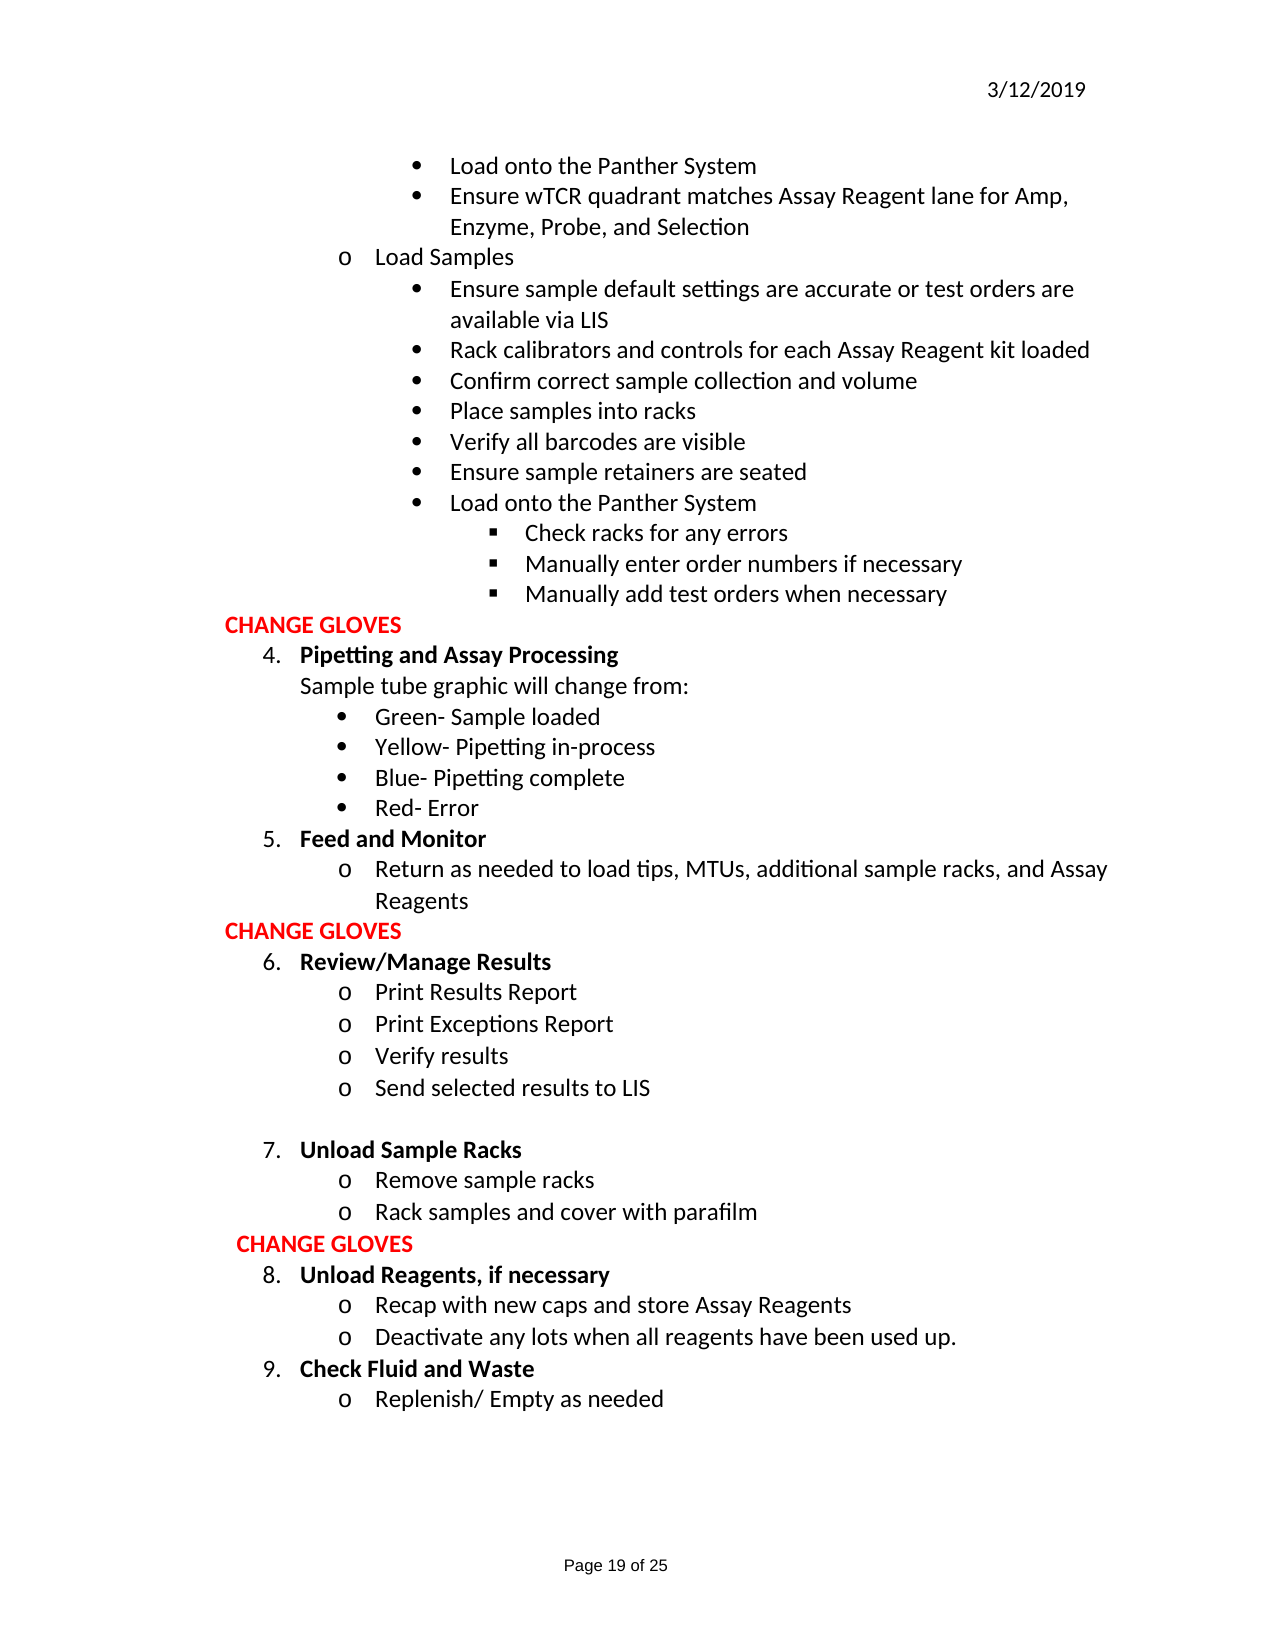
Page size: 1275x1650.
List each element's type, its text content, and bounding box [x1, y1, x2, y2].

list Verify results [337, 1040, 1125, 1072]
list Manually add test orders when necessary [487, 578, 1125, 609]
text CHANGE GLOVES [150, 609, 1125, 639]
list Load onto the Panther System [412, 150, 1125, 181]
text CHANGE GLOVES [150, 916, 1125, 946]
list Green- Sample loaded [337, 701, 1125, 731]
list Feed and Monitor [262, 823, 1125, 853]
list Yellow- Pipetting in-process [337, 731, 1125, 762]
list Check racks for any errors [487, 517, 1125, 548]
list Recap with new caps and store Assay Reagents [337, 1289, 1125, 1321]
list Confirm correct sample collection and volume [412, 365, 1125, 395]
list Print Results Report [337, 977, 1125, 1008]
list Load Samples [337, 242, 1125, 273]
list Send selected results to LIS [337, 1072, 1125, 1104]
list Manually enter order numbers if necessary [487, 548, 1125, 578]
list Blue- Pipetting complete [337, 762, 1125, 792]
list Place samples into racks [412, 395, 1125, 426]
list Pipetting and Assay Processing [262, 639, 1125, 670]
list Print Exceptions Report [337, 1008, 1125, 1040]
list Deactivate any lots when all reagents have been used up. [337, 1321, 1125, 1353]
list Review/Manage Results [262, 946, 1125, 977]
list Load onto the Panther System [412, 487, 1125, 517]
list Remove sample racks [337, 1165, 1125, 1196]
list Return as needed to load tips, MTUs, additional sample racks, and Assay Reagents [337, 853, 1125, 916]
list Replenish/ Empty as needed [337, 1383, 1125, 1415]
list Check Fluid and Waste [262, 1353, 1125, 1383]
list Unload Sample Racks [262, 1134, 1125, 1165]
list Red- Error [337, 792, 1125, 823]
list Rack samples and cover with parafilm [337, 1196, 1125, 1228]
text CHANGE GLOVES [150, 1228, 1125, 1259]
list Ensure sample retainers are seated [412, 456, 1125, 487]
list Ensure sample default settings are accurate or test orders are available via LIS [412, 273, 1125, 334]
list Unload Reagents, if necessary [262, 1259, 1125, 1289]
list Verify all barcodes are visible [412, 426, 1125, 456]
list Rack calibrators and controls for each Assay Reagent kit loaded [412, 334, 1125, 365]
text Sample tube graphic will change from: [262, 670, 1125, 701]
list Ensure wTCR quadrant matches Assay Reagent lane for Amp, Enzyme, Probe, and Selection [412, 181, 1125, 242]
